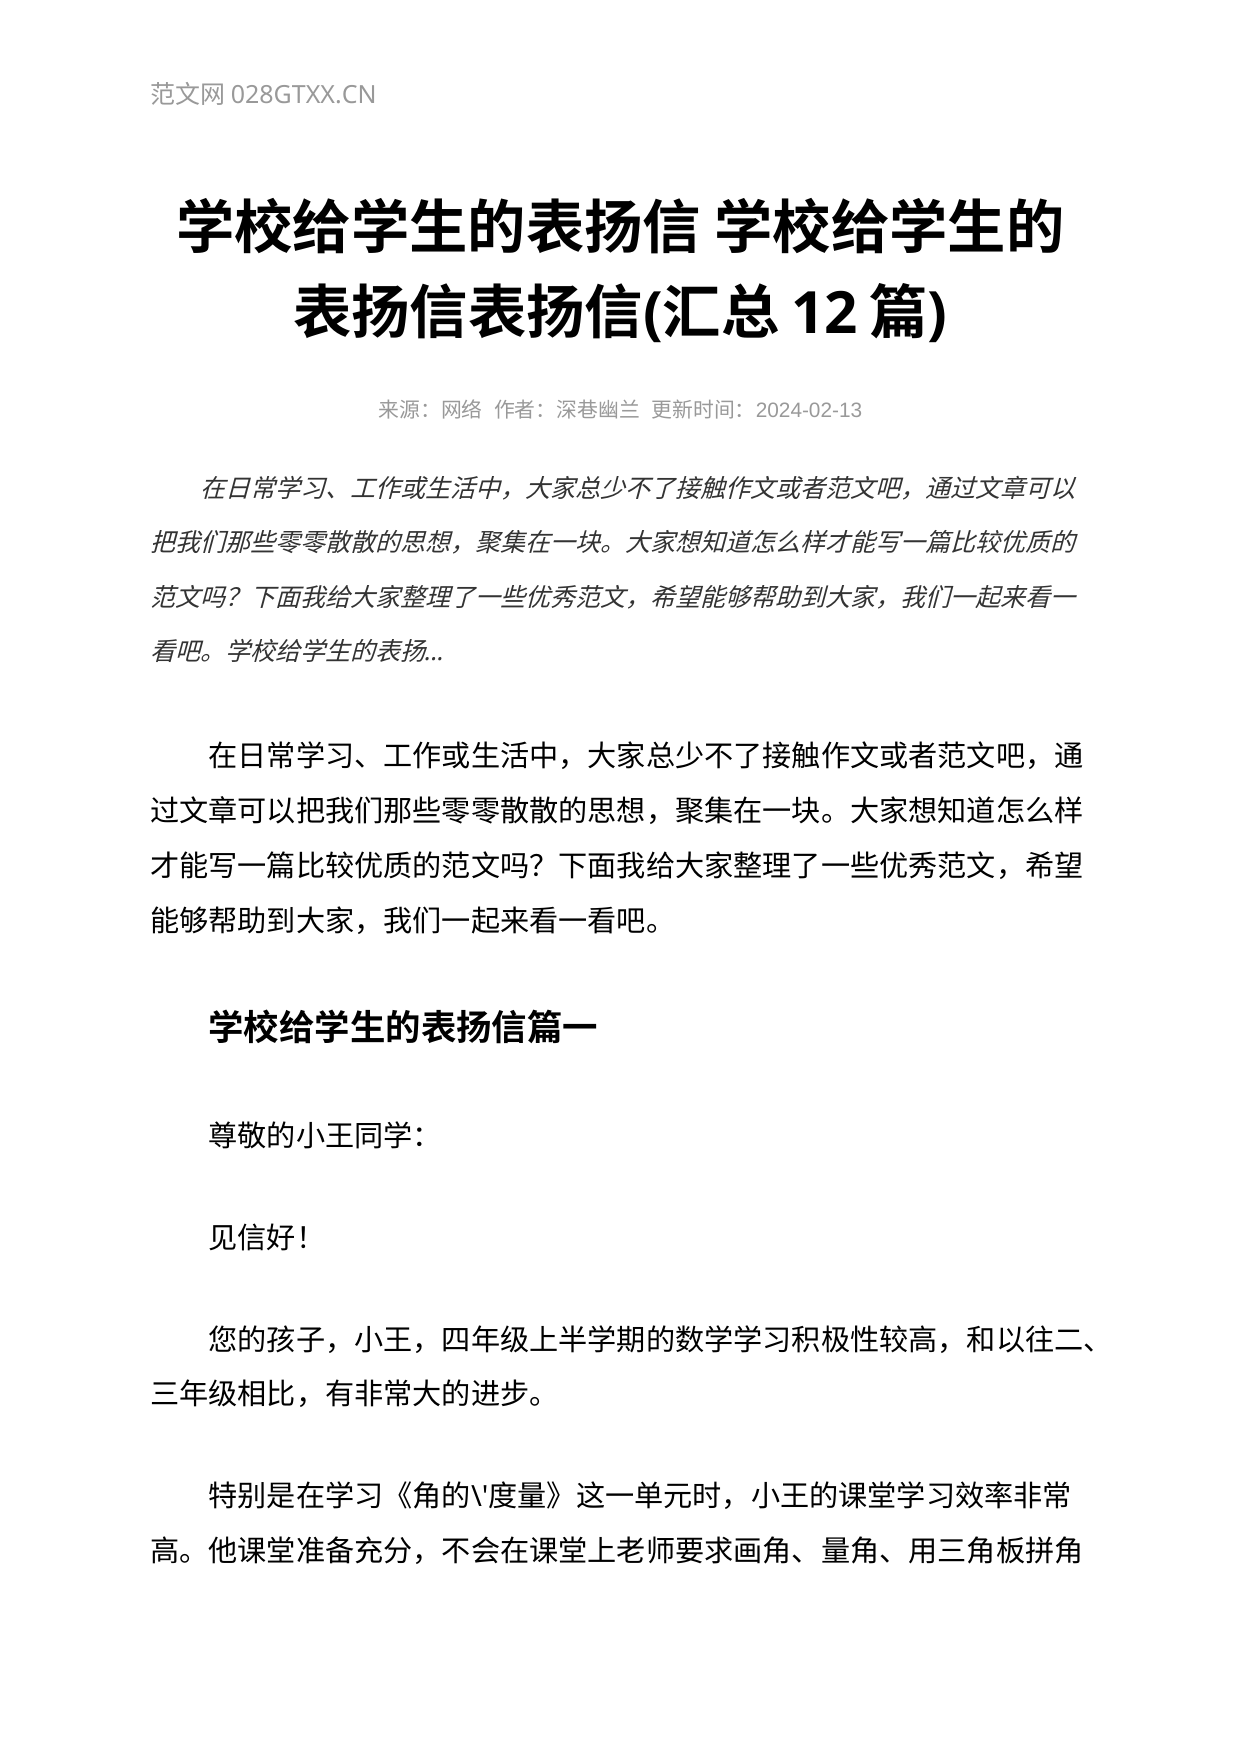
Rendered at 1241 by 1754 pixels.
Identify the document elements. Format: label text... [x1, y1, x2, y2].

subtitle 学校给学生的表扬信 学校给学生的表扬信表扬信(汇总12篇) [150, 181, 1090, 351]
text 您的孩子，小王，四年级上半学期的数学学习积极性较高，和以往二、三年级相比，有非常大的进步。 [150, 1316, 1090, 1413]
text 来源：网络 作者：深巷幽兰 更新时间：2024-02-13 [150, 397, 1090, 421]
text 尊敬的小王同学： [150, 1112, 1090, 1155]
text 在日常学习、工作或生活中，大家总少不了接触作文或者范文吧，通过文章可以把我们那些零零散散的思想，聚集在一块。大家想知道怎么样才能写一篇比较优质的范文吗？下面我给大家整理了一些优秀范文，希望能够帮助到大家，我们一起来看一看吧。学校给学生的表扬... [150, 468, 1090, 668]
text 在日常学习、工作或生活中，大家总少不了接触作文或者范文吧，通过文章可以把我们那些零零散散的思想，聚集在一块。大家想知道怎么样才能写一篇比较优质的范文吗？下面我给大家整理了一些优秀范文，希望能够帮助到大家，我们一起来看一看吧。 [150, 733, 1090, 939]
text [150, 1473, 1090, 1570]
text 学校给学生的表扬信篇一 [150, 999, 1090, 1050]
text 见信好！ [150, 1214, 1090, 1257]
